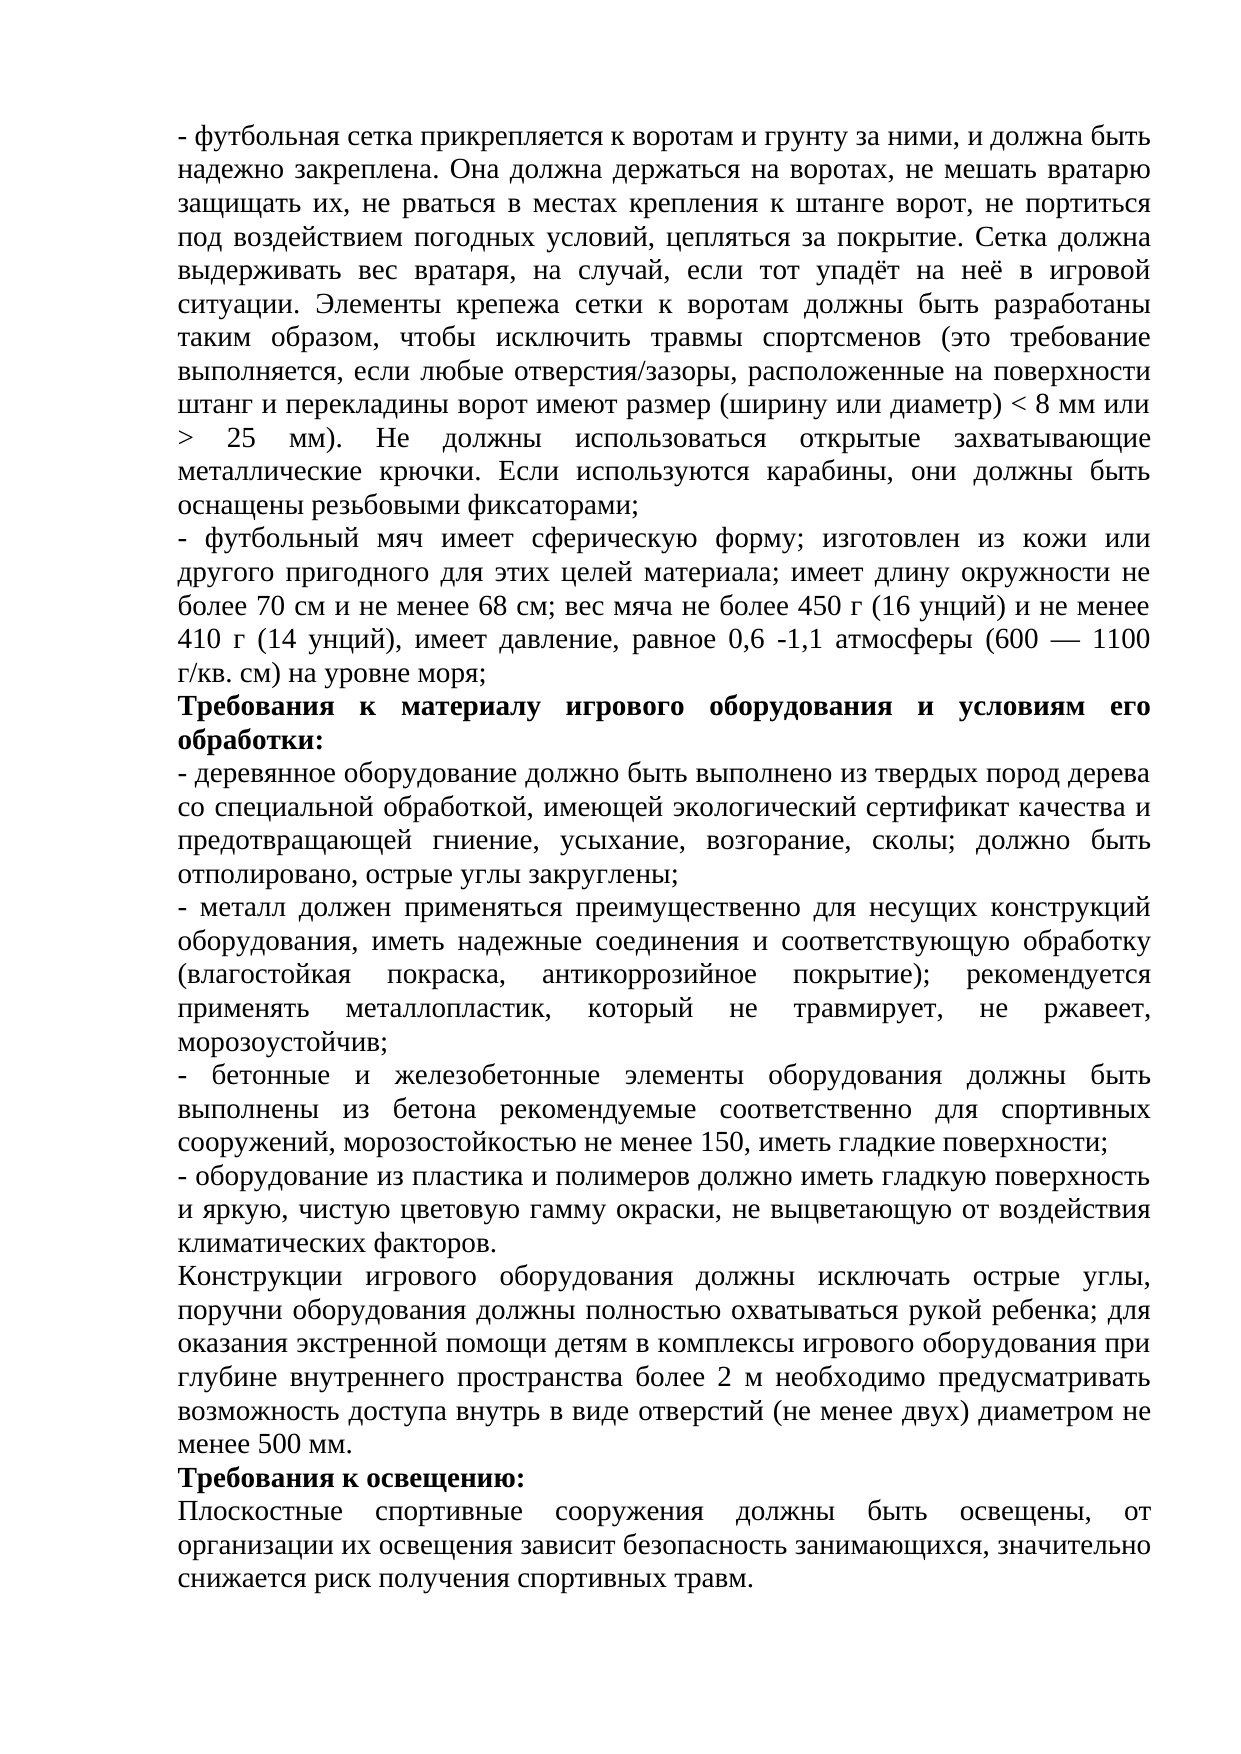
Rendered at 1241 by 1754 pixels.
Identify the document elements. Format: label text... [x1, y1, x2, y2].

text - оборудование из пластика и полимеров должно иметь гладкую поверхность и яркую, чистую цветовую гамму окраски, не выцветающую от воздействия климатических факторов. [177, 1158, 1152, 1258]
text - футбольная сетка прикрепляется к воротам и грунту за ними, и должна быть надежно закреплена. Она должна держаться на воротах, не мешать вратарю защищать их, не рваться в местах крепления к штанге ворот, не портиться под воздействием погодных условий, цепляться за покрытие. Сетка должна выдерживать вес вратаря, на случай, если тот упадёт на неё в игровой ситуации. Элементы крепежа сетки к воротам должны быть разработаны таким образом, чтобы исключить травмы спортсменов (это требование выполняется, если любые отверстия/зазоры, расположенные на поверхности штанг и перекладины ворот имеют размер (ширину или диаметр) < 8 мм или > 25 мм). Не должны использоваться открытые захватывающие металлические крючки. Если используются карабины, они должны быть оснащены резьбовыми фиксаторами; [177, 118, 1152, 521]
text Плоскостные спортивные сооружения должны быть освещены, от организации их освещения зависит безопасность занимающихся, значительно снижается риск получения спортивных травм. [177, 1493, 1152, 1594]
text Требования к материалу игрового оборудования и условиям его обработки: [177, 688, 1152, 755]
text - металл должен применяться преимущественно для несущих конструкций оборудования, иметь надежные соединения и соответствующую обработку (влагостойкая покраска, антикоррозийное покрытие); рекомендуется применять металлопластик, который не травмирует, не ржавеет, морозоустойчив; [177, 889, 1152, 1057]
text - бетонные и железобетонные элементы оборудования должны быть выполнены из бетона рекомендуемые соответственно для спортивных сооружений, морозостойкостью не менее 150, иметь гладкие поверхности; [177, 1057, 1152, 1158]
text - деревянное оборудование должно быть выполнено из твердых пород дерева со специальной обработкой, имеющей экологический сертификат качества и предотвращающей гниение, усыхание, возгорание, сколы; должно быть отполировано, острые углы закруглены; [177, 755, 1152, 889]
text Требования к освещению: [177, 1460, 1152, 1493]
text Конструкции игрового оборудования должны исключать острые углы, поручни оборудования должны полностью охватываться рукой ребенка; для оказания экстренной помощи детям в комплексы игрового оборудования при глубине внутреннего пространства более 2 м необходимо предусматривать возможность доступа внутрь в виде отверстий (не менее двух) диаметром не менее 500 мм. [177, 1258, 1152, 1460]
text - футбольный мяч имеет сферическую форму; изготовлен из кожи или другого пригодного для этих целей материала; имеет длину окружности не более 70 см и не менее 68 см; вес мяча не более 450 г (16 унций) и не менее 410 г (14 унций), имеет давление, равное 0,6 -1,1 атмосферы (600 — 1100 г/кв. см) на уровне моря; [177, 521, 1152, 688]
